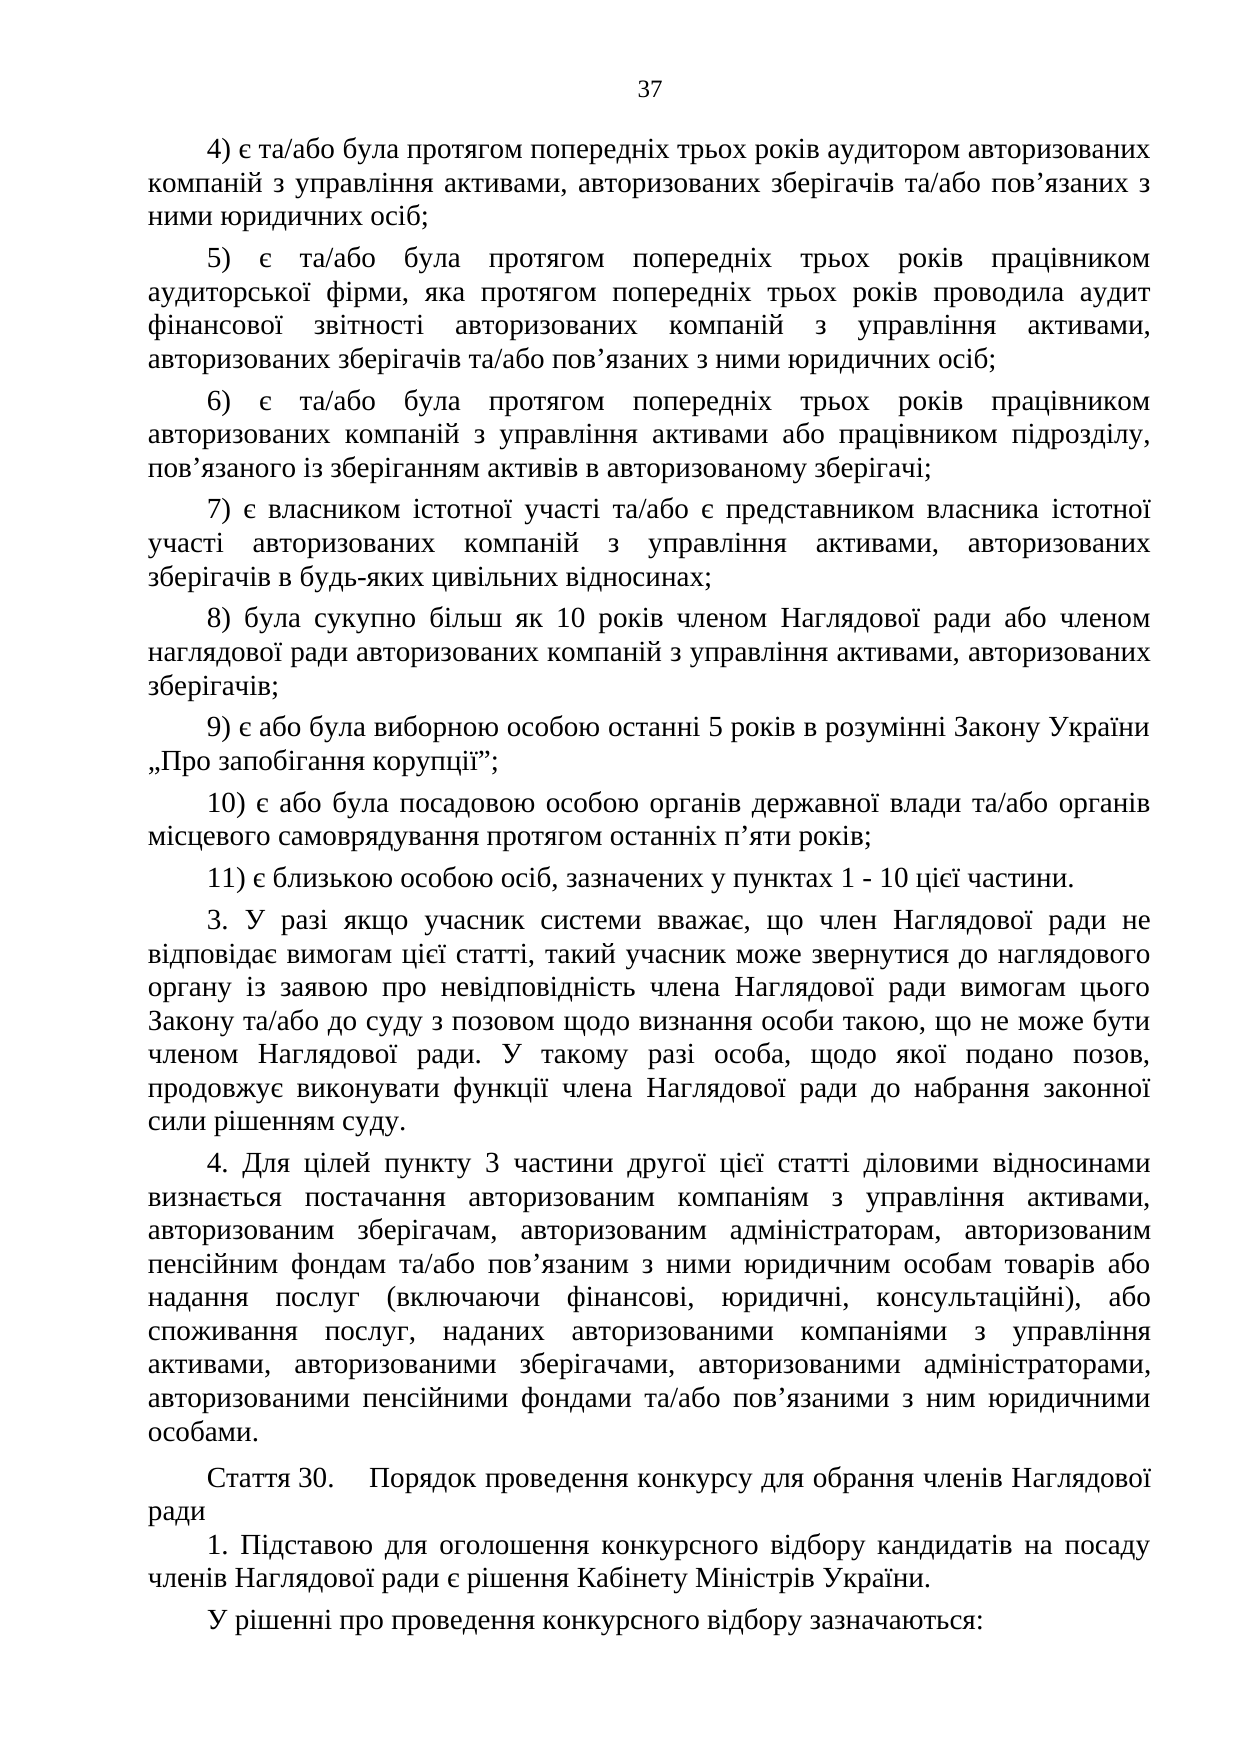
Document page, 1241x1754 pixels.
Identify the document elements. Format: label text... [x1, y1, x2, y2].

text 6) є та/або була протягом попередніх трьох років працівником авторизованих компаній з управління активами або працівником підрозділу, пов’язаного із зберіганням активів в авторизованому зберігачі; [148, 383, 1152, 483]
text 7) є власником істотної участі та/або є представником власника істотної участі авторизованих компаній з управління активами, авторизованих зберігачів в будь-яких цивільних відносинах; [148, 492, 1152, 592]
text У рішенні про проведення конкурсного відбору зазначаються: [148, 1602, 1152, 1636]
text 3. У разі якщо учасник системи вважає, що член Наглядової ради не відповідає вимогам цієї статті, такий учасник може звернутися до наглядового органу із заявою про невідповідність члена Наглядової ради вимогам цього Закону та/або до суду з позовом щодо визнання особи такою, що не може бути членом Наглядової ради. У такому разі особа, щодо якої подано позов, продовжує виконувати функції члена Наглядової ради до набрання законної сили рішенням суду. [148, 902, 1152, 1137]
text 1. Підставою для оголошення конкурсного відбору кандидатів на посаду членів Наглядової ради є рішення Кабінету Міністрів України. [148, 1527, 1152, 1594]
text 8) була сукупно більш як 10 років членом Наглядової ради або членом наглядової ради авторизованих компаній з управління активами, авторизованих зберігачів; [148, 601, 1152, 701]
text 4) є та/або була протягом попередніх трьох років аудитором авторизованих компаній з управління активами, авторизованих зберігачів та/або пов’язаних з ними юридичних осіб; [148, 131, 1152, 232]
text 4. Для цілей пункту 3 частини другої цієї статті діловими відносинами визнається постачання авторизованим компаніям з управління активами, авторизованим зберігачам, авторизованим адміністраторам, авторизованим пенсійним фондам та/або пов’язаним з ними юридичним особам товарів або надання послуг (включаючи фінансові, юридичні, консультаційні), або споживання послуг, наданих авторизованими компаніями з управління активами, авторизованими зберігачами, авторизованими адміністраторами, авторизованими пенсійними фондами та/або пов’язаними з ним юридичними особами. [148, 1145, 1152, 1447]
text 5) є та/або була протягом попередніх трьох років працівником аудиторської фірми, яка протягом попередніх трьох років проводила аудит фінансової звітності авторизованих компаній з управління активами, авторизованих зберігачів та/або пов’язаних з ними юридичних осіб; [148, 240, 1152, 374]
text 11) є близькою особою осіб, зазначених у пунктах 1 - 10 цієї частини. [148, 860, 1152, 894]
subtitle Порядок проведення конкурсу для обрання членів Наглядової ради [148, 1460, 1152, 1527]
text 9) є або була виборною особою останні 5 років в розумінні Закону України „Про запобігання корупціїˮ; [148, 709, 1152, 777]
text 10) є або була посадовою особою органів державної влади та/або органів місцевого самоврядування протягом останніх п’яти років; [148, 785, 1152, 852]
